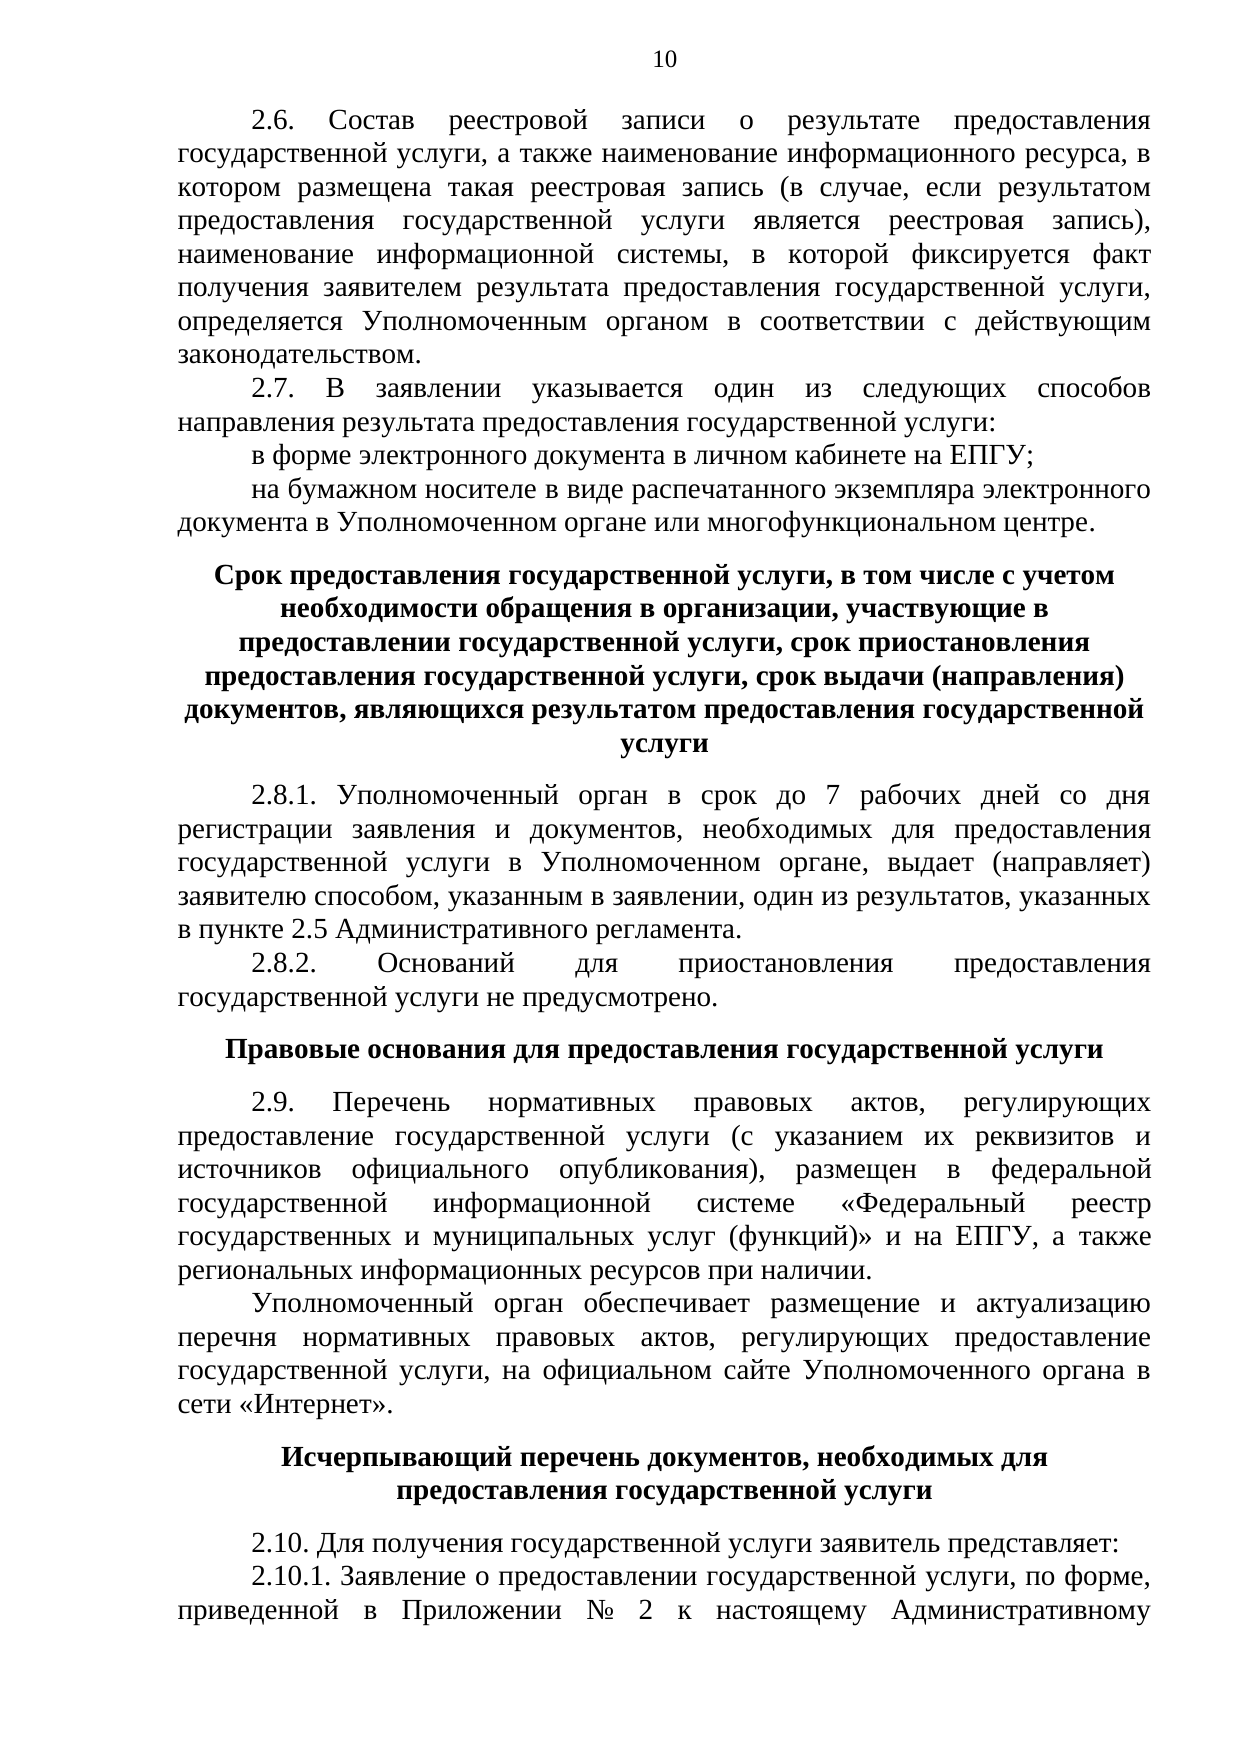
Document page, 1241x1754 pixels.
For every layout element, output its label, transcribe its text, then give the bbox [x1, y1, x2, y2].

text 2.9. Перечень нормативных правовых актов, регулирующих предоставление государственной услуги (с указанием их реквизитов и источников официального опубликования), размещен в федеральной государственной информационной системе «Федеральный реестр государственных и муниципальных услуг (функций)» и на ЕПГУ, а также региональных информационных ресурсов при наличии. [177, 1084, 1152, 1285]
text 2.8.1. Уполномоченный орган в срок до 7 рабочих дней со дня регистрации заявления и документов, необходимых для предоставления государственной услуги в Уполномоченном органе, выдает (направляет) заявителю способом, указанным в заявлении, один из результатов, указанных в пункте 2.5 Административного регламента. [177, 777, 1152, 945]
text в форме электронного документа в личном кабинете на ЕПГУ; [177, 437, 1152, 471]
text 2.8.2. Оснований для приостановления предоставления государственной услуги не предусмотрено. [177, 945, 1152, 1012]
text 2.10. Для получения государственной услуги заявитель представляет: [177, 1525, 1152, 1558]
text Правовые основания для предоставления государственной услуги [177, 1031, 1152, 1065]
text 2.6. Состав реестровой записи о результате предоставления государственной услуги, а также наименование информационного ресурса, в котором размещена такая реестровая запись (в случае, если результатом предоставления государственной услуги является реестровая запись), наименование информационной системы, в которой фиксируется факт получения заявителем результата предоставления государственной услуги, определяется Уполномоченным органом в соответствии с действующим законодательством. [177, 102, 1152, 370]
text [177, 1558, 1152, 1626]
text 2.7. В заявлении указывается один из следующих способов направления результата предоставления государственной услуги: [177, 370, 1152, 437]
text Исчерпывающий перечень документов, необходимых для предоставления государственной услуги [177, 1439, 1152, 1506]
text Срок предоставления государственной услуги, в том числе с учетом необходимости обращения в организации, участвующие в предоставлении государственной услуги, срок приостановления предоставления государственной услуги, срок выдачи (направления) документов, являющихся результатом предоставления государственной услуги [177, 557, 1152, 758]
text на бумажном носителе в виде распечатанного экземпляра электронного документа в Уполномоченном органе или многофункциональном центре. [177, 471, 1152, 538]
text Уполномоченный орган обеспечивает размещение и актуализацию перечня нормативных правовых актов, регулирующих предоставление государственной услуги, на официальном сайте Уполномоченного органа в сети «Интернет». [177, 1285, 1152, 1419]
